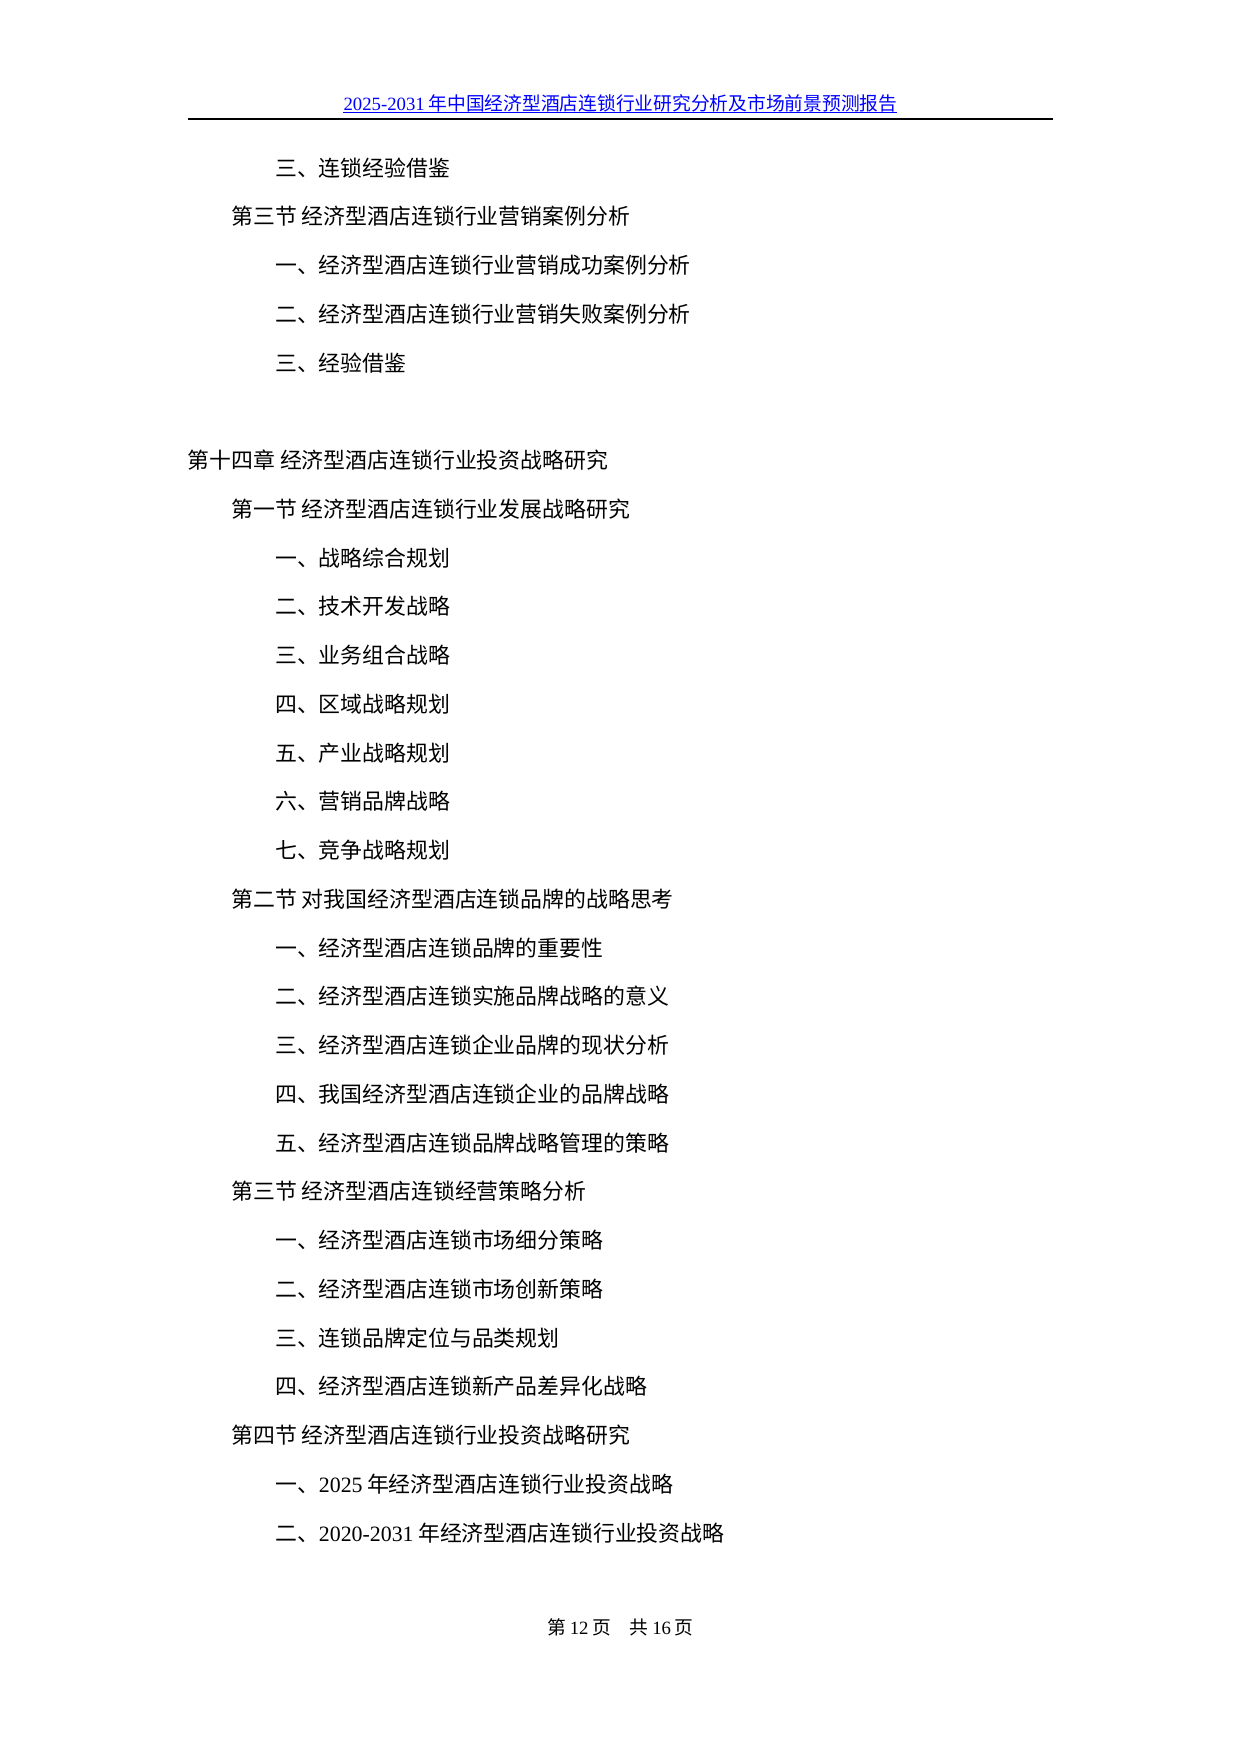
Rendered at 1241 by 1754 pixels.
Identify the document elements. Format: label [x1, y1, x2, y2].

text [187, 150, 1053, 1548]
